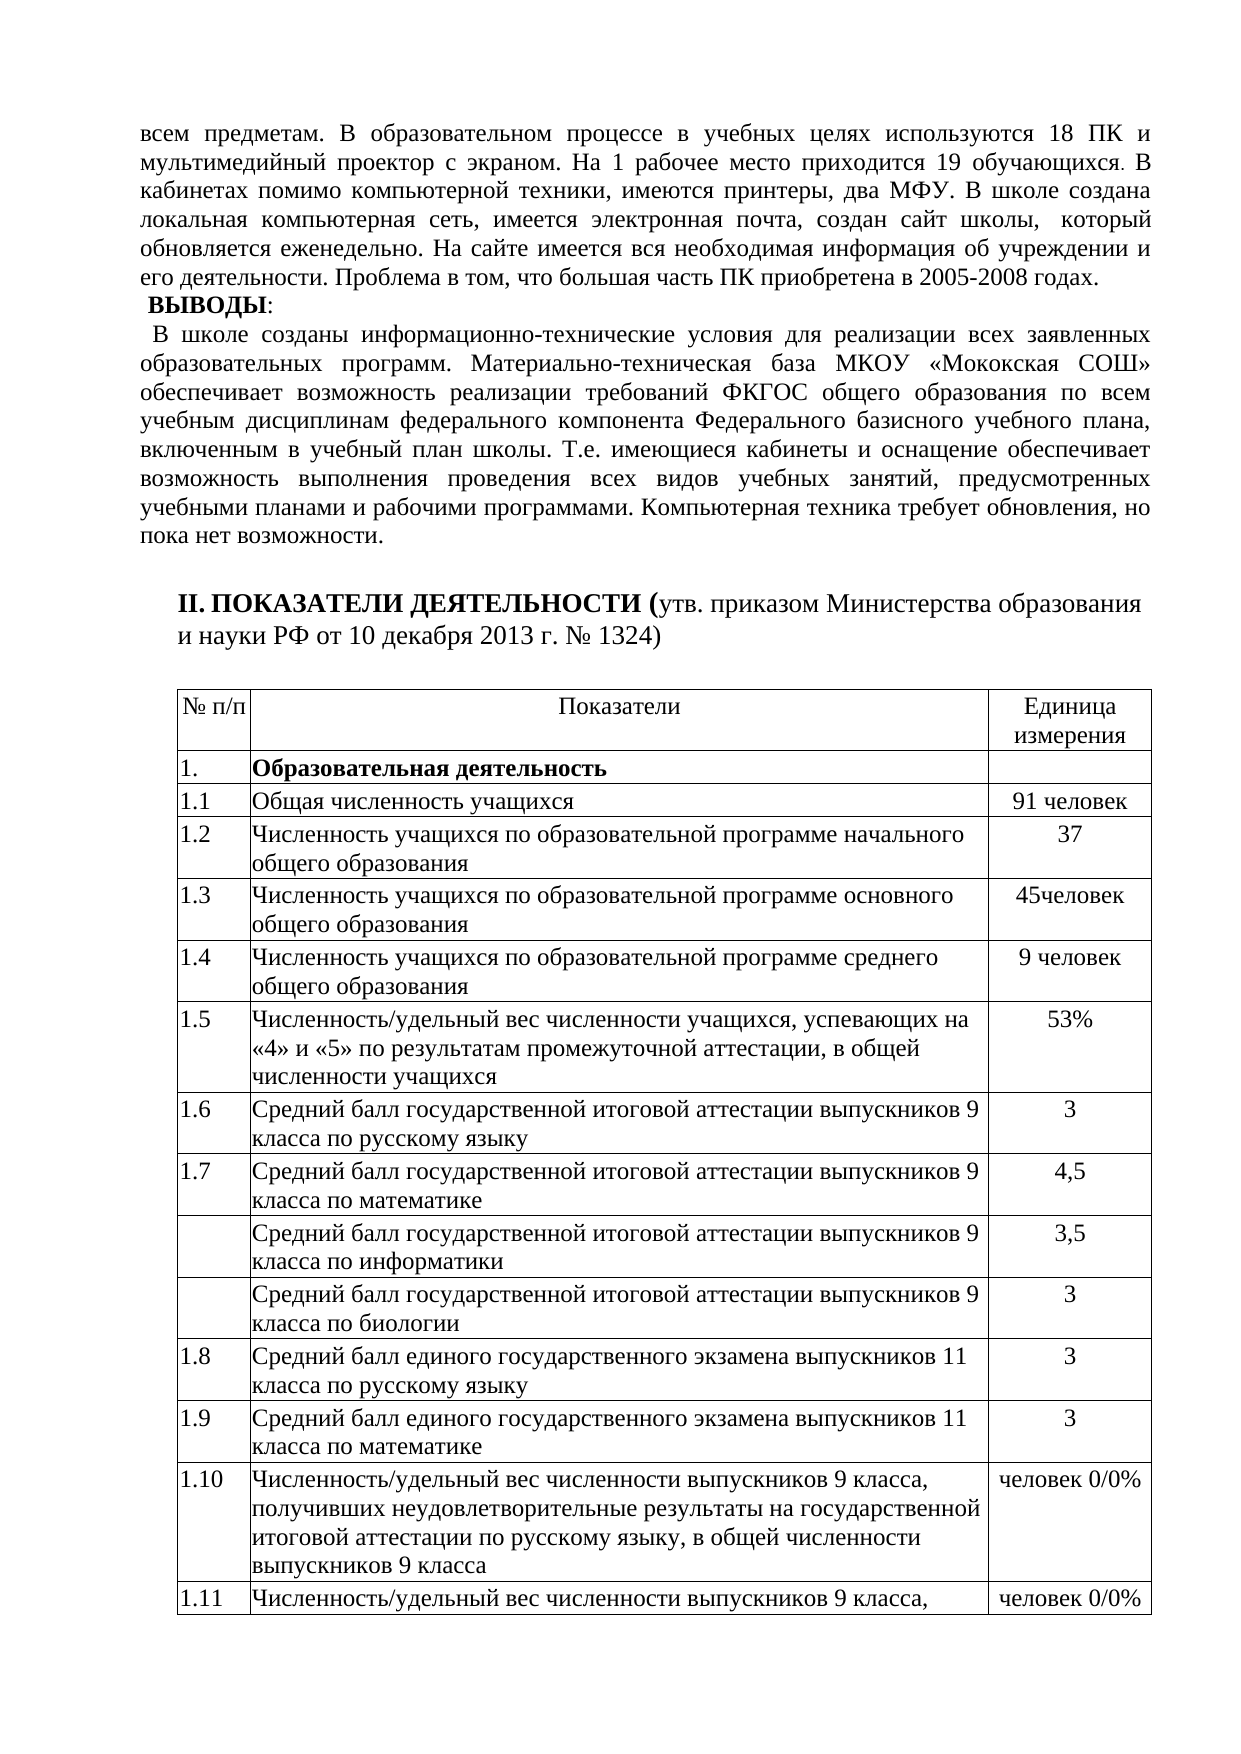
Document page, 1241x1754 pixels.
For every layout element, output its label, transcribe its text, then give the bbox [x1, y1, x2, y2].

table_cell 3 [989, 1339, 1151, 1400]
table_cell 1.10 [178, 1463, 250, 1581]
table_header Единица измерения [989, 690, 1151, 750]
table_cell Средний балл государственной итоговой аттестации выпускников 9 класса по математике [251, 1154, 988, 1215]
table_cell Общая численность учащихся [251, 784, 988, 816]
table_cell Средний балл государственной итоговой аттестации выпускников 9 класса по информатики [251, 1216, 988, 1277]
table_header № п/п [178, 690, 250, 750]
table_cell человек 0/0% [989, 1582, 1151, 1614]
text ВЫВОДЫ: [148, 291, 1152, 319]
table_cell 1.3 [178, 879, 250, 939]
text II. ПОКАЗАТЕЛИ ДЕЯТЕЛЬНОСТИ (утв. приказом Министерства образования и науки РФ от 10 декабря . № 1324) [177, 586, 1152, 650]
table_cell 3,5 [989, 1216, 1151, 1277]
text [140, 118, 1152, 291]
table_cell [989, 751, 1151, 783]
table_cell Численность учащихся по образовательной программе основного общего образования [251, 879, 988, 939]
table_cell 4,5 [989, 1154, 1151, 1215]
table_cell 1.5 [178, 1002, 250, 1092]
table_cell 1.8 [178, 1339, 250, 1400]
table_cell Средний балл единого государственного экзамена выпускников 11 класса по математике [251, 1401, 988, 1462]
table_cell 1.7 [178, 1154, 250, 1215]
table_cell 53% [989, 1002, 1151, 1092]
table_cell [178, 1278, 250, 1338]
table_cell 1.1 [178, 784, 250, 816]
table_cell 91 человек [989, 784, 1151, 816]
table_cell 9 человек [989, 941, 1151, 1001]
table_cell 1.9 [178, 1401, 250, 1462]
table_cell Численность/удельный вес численности учащихся, успевающих на «4» и «5» по результатам промежуточной аттестации, в общей численности учащихся [251, 1002, 988, 1092]
table_cell 45человек [989, 879, 1151, 939]
table_header Показатели [251, 690, 988, 750]
table_cell 1.2 [178, 817, 250, 878]
table_cell Численность учащихся по образовательной программе среднего общего образования [251, 941, 988, 1001]
table_cell Средний балл единого государственного экзамена выпускников 11 класса по русскому языку [251, 1339, 988, 1400]
table_cell 1.11 [178, 1582, 250, 1614]
table_cell 3 [989, 1278, 1151, 1338]
table_cell человек 0/0% [989, 1463, 1151, 1581]
table_cell 3 [989, 1401, 1151, 1462]
table_cell Численность учащихся по образовательной программе начального общего образования [251, 817, 988, 878]
table_cell Численность/удельный вес численности выпускников 9 класса, получивших неудовлетворительные результаты на государственной итоговой аттестации по русскому языку, в общей численности выпускников 9 класса [251, 1463, 988, 1581]
table_cell Средний балл государственной итоговой аттестации выпускников 9 класса по биологии [251, 1278, 988, 1338]
table_cell 3 [989, 1093, 1151, 1153]
table_cell 37 [989, 817, 1151, 878]
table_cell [251, 1582, 988, 1614]
table_cell 1.6 [178, 1093, 250, 1153]
table_cell [178, 1216, 250, 1277]
table_cell Образовательная деятельность [251, 751, 988, 783]
text В школе созданы информационно-технические условия для реализации всех заявленных образовательных программ. Материально-техническая база МКОУ «Мококская СОШ» обеспечивает возможность реализации требований ФКГОС общего образования по всем учебным дисциплинам федерального компонента Федерального базисного учебного плана, включенным в учебный план школы. Т.е. имеющиеся кабинеты и оснащение обеспечивает возможность выполнения проведения всех видов учебных занятий, предусмотренных учебными планами и рабочими программами. Компьютерная техника требует обновления, но пока нет возможности. [140, 319, 1152, 549]
table_cell Средний балл государственной итоговой аттестации выпускников 9 класса по русскому языку [251, 1093, 988, 1153]
table_cell 1.4 [178, 941, 250, 1001]
table_cell 1. [178, 751, 250, 783]
